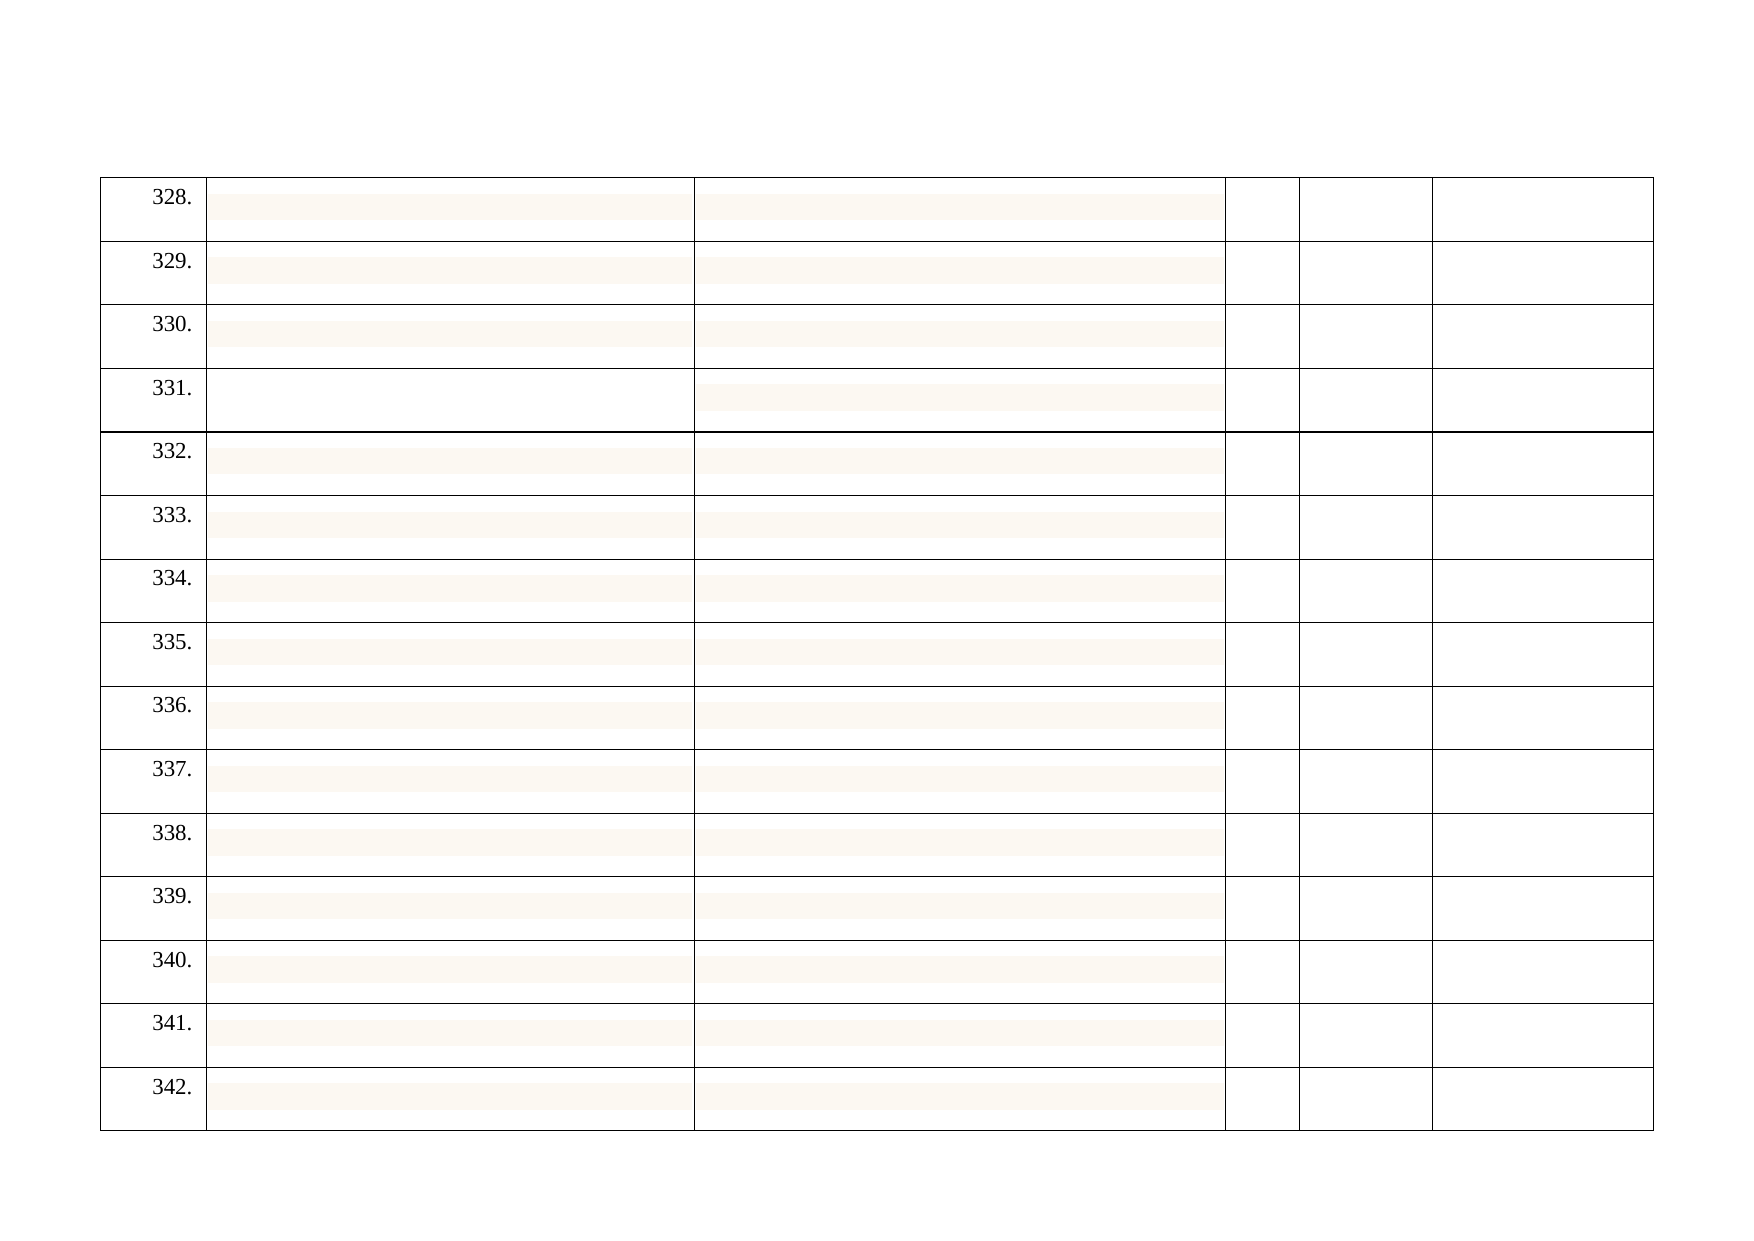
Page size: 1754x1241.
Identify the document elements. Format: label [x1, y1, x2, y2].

table_cell [1226, 941, 1299, 1003]
table_cell [1300, 496, 1432, 558]
table_cell [1433, 1068, 1653, 1130]
table_cell [695, 814, 1225, 876]
table_cell [695, 242, 1225, 304]
table_cell [695, 178, 1225, 241]
table_cell [695, 750, 1225, 813]
table_cell [1300, 814, 1432, 876]
table_cell [1433, 433, 1653, 495]
table_cell [1226, 305, 1299, 368]
table_cell [101, 814, 206, 876]
table_cell [695, 496, 1225, 558]
table_cell [695, 877, 1225, 940]
table_cell [1433, 369, 1653, 431]
table_cell [101, 687, 206, 749]
table_cell [1226, 178, 1299, 241]
table_cell [1226, 560, 1299, 622]
table_cell [1300, 877, 1432, 940]
table_cell [207, 623, 694, 686]
table_cell [1433, 687, 1653, 749]
table_cell [207, 178, 694, 241]
table_cell [1226, 433, 1299, 495]
table_cell [1300, 750, 1432, 813]
table_cell [695, 305, 1225, 368]
table_cell [695, 369, 1225, 431]
table_cell [1226, 242, 1299, 304]
table_cell [207, 560, 694, 622]
table_cell [695, 1068, 1225, 1130]
table_cell [101, 623, 206, 686]
table_cell [1300, 1004, 1432, 1067]
table_cell [207, 242, 694, 304]
table_cell [207, 496, 694, 558]
table_cell [1300, 941, 1432, 1003]
table_cell [1433, 496, 1653, 558]
table_cell [1433, 814, 1653, 876]
table_cell [101, 560, 206, 622]
table_cell [1433, 178, 1653, 241]
table_cell [101, 242, 206, 304]
table_cell [1433, 1004, 1653, 1067]
table_cell [1300, 560, 1432, 622]
table_cell [207, 369, 694, 431]
table_cell [1226, 1004, 1299, 1067]
table_cell [101, 750, 206, 813]
table_cell [207, 814, 694, 876]
table_cell [1433, 623, 1653, 686]
table_cell [207, 941, 694, 1003]
table_cell [695, 623, 1225, 686]
table_cell [1300, 369, 1432, 431]
table_cell [101, 877, 206, 940]
table_cell [695, 687, 1225, 749]
table_cell [1226, 814, 1299, 876]
table_cell [1226, 496, 1299, 558]
table_cell [101, 369, 206, 431]
table_cell [101, 1004, 206, 1067]
table_cell [1433, 941, 1653, 1003]
table_cell [101, 305, 206, 368]
table_cell [207, 750, 694, 813]
table_cell [1226, 623, 1299, 686]
table_cell [695, 941, 1225, 1003]
table_cell [101, 178, 206, 241]
table_cell [1300, 1068, 1432, 1130]
table_cell [207, 1068, 694, 1130]
table_cell [101, 1068, 206, 1130]
table_cell [1433, 305, 1653, 368]
table_cell [1300, 178, 1432, 241]
table_cell [1300, 433, 1432, 495]
table_cell [207, 305, 694, 368]
table_cell [1300, 242, 1432, 304]
table_cell [1433, 877, 1653, 940]
table_cell [1226, 687, 1299, 749]
table_cell [207, 687, 694, 749]
table_cell [1300, 305, 1432, 368]
table_cell [1300, 623, 1432, 686]
table_cell [695, 433, 1225, 495]
table_cell [1226, 877, 1299, 940]
table_cell [1433, 560, 1653, 622]
table_cell [695, 560, 1225, 622]
table_cell [1226, 750, 1299, 813]
table_cell [207, 433, 694, 495]
table_cell [1226, 369, 1299, 431]
table_cell [101, 496, 206, 558]
table_cell [101, 941, 206, 1003]
table_cell [101, 433, 206, 495]
table_cell [207, 877, 694, 940]
table_cell [1433, 750, 1653, 813]
table_cell [1226, 1068, 1299, 1130]
table_cell [1300, 687, 1432, 749]
table_cell [695, 1004, 1225, 1067]
table_cell [207, 1004, 694, 1067]
table_cell [1433, 242, 1653, 304]
